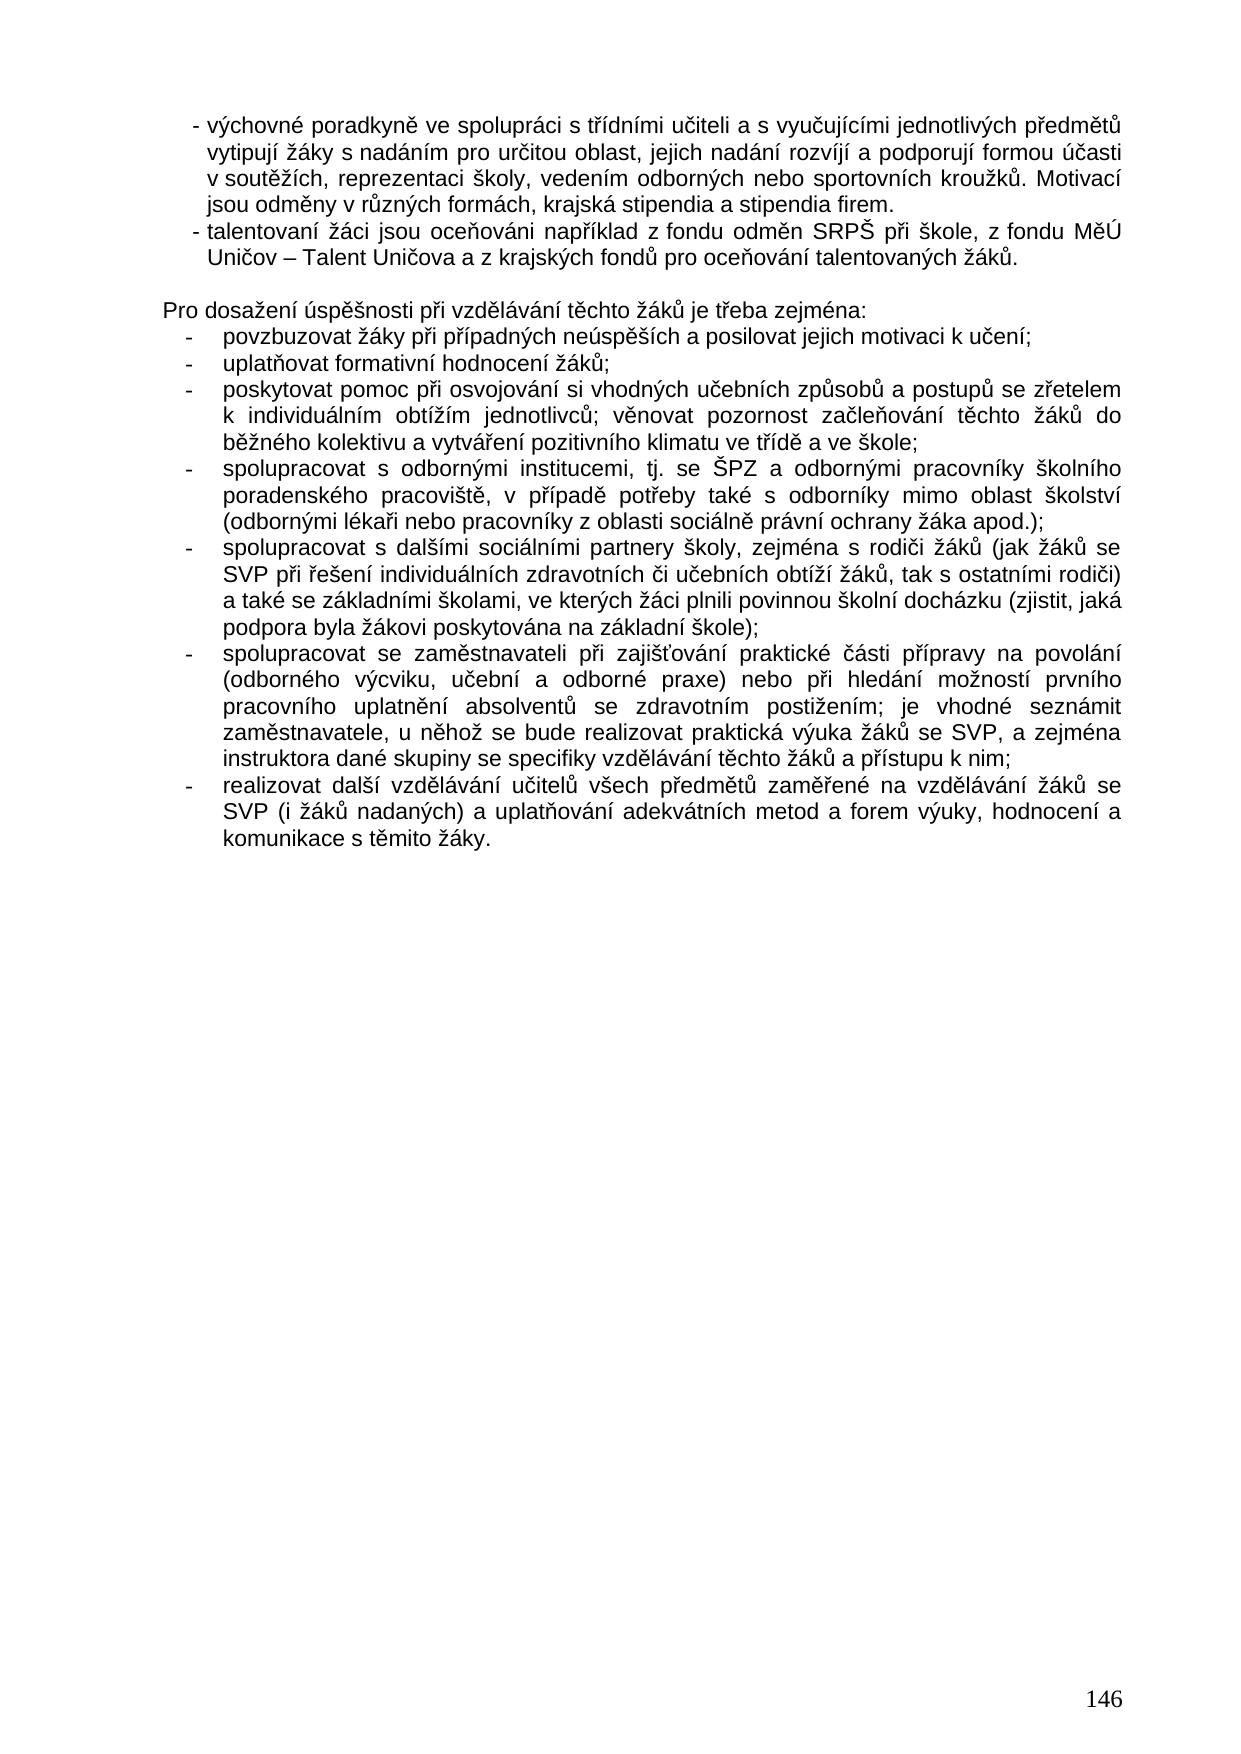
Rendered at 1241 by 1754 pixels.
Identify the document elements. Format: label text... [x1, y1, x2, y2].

list výchovné poradkyně ve spolupráci s třídními učiteli a s vyučujícími jednotlivých předmětů vytipují žáky s nadáním pro určitou oblast, jejich nadání rozvíjí a podporují formou účasti v soutěžích, reprezentaci školy, vedením odborných nebo sportovních kroužků. Motivací jsou odměny v různých formách, krajská stipendia a stipendia firem. [192, 112, 1122, 218]
list realizovat další vzdělávání učitelů všech předmětů zaměřené na vzdělávání žáků se SVP (i žáků nadaných) a uplatňování adekvátních metod a forem výuky, hodnocení a komunikace s těmito žáky. [185, 772, 1122, 851]
list spolupracovat s odbornými institucemi, tj. se ŠPZ a odbornými pracovníky školního poradenského pracoviště, v případě potřeby také s odborníky mimo oblast školství (odbornými lékaři nebo pracovníky z oblasti sociálně právní ochrany žáka apod.); [185, 455, 1122, 534]
list povzbuzovat žáky při případných neúspěších a posilovat jejich motivaci k učení; [185, 323, 1122, 349]
text Pro dosažení úspěšnosti při vzdělávání těchto žáků je třeba zejména: [162, 297, 1122, 323]
list uplatňovat formativní hodnocení žáků; [185, 349, 1122, 376]
list talentovaní žáci jsou oceňováni například z fondu odměn SRPŠ při škole, z fondu MěÚ Uničov – Talent Uničova a z krajských fondů pro oceňování talentovaných žáků. [192, 218, 1122, 270]
list spolupracovat se zaměstnavateli při zajišťování praktické části přípravy na povolání (odborného výcviku, učební a odborné praxe) nebo při hledání možností prvního pracovního uplatnění absolventů se zdravotním postižením; je vhodné seznámit zaměstnavatele, u něhož se bude realizovat praktická výuka žáků se SVP, a zejména instruktora dané skupiny se specifiky vzdělávání těchto žáků a přístupu k nim; [185, 640, 1122, 772]
list spolupracovat s dalšími sociálními partnery školy, zejména s rodiči žáků (jak žáků se SVP při řešení individuálních zdravotních či učebních obtíží žáků, tak s ostatními rodiči) a také se základními školami, ve kterých žáci plnili povinnou školní docházku (zjistit, jaká podpora byla žákovi poskytována na základní škole); [185, 534, 1122, 640]
list poskytovat pomoc při osvojování si vhodných učebních způsobů a postupů se zřetelem k individuálním obtížím jednotlivců; věnovat pozornost začleňování těchto žáků do běžného kolektivu a vytváření pozitivního klimatu ve třídě a ve škole; [185, 376, 1122, 455]
